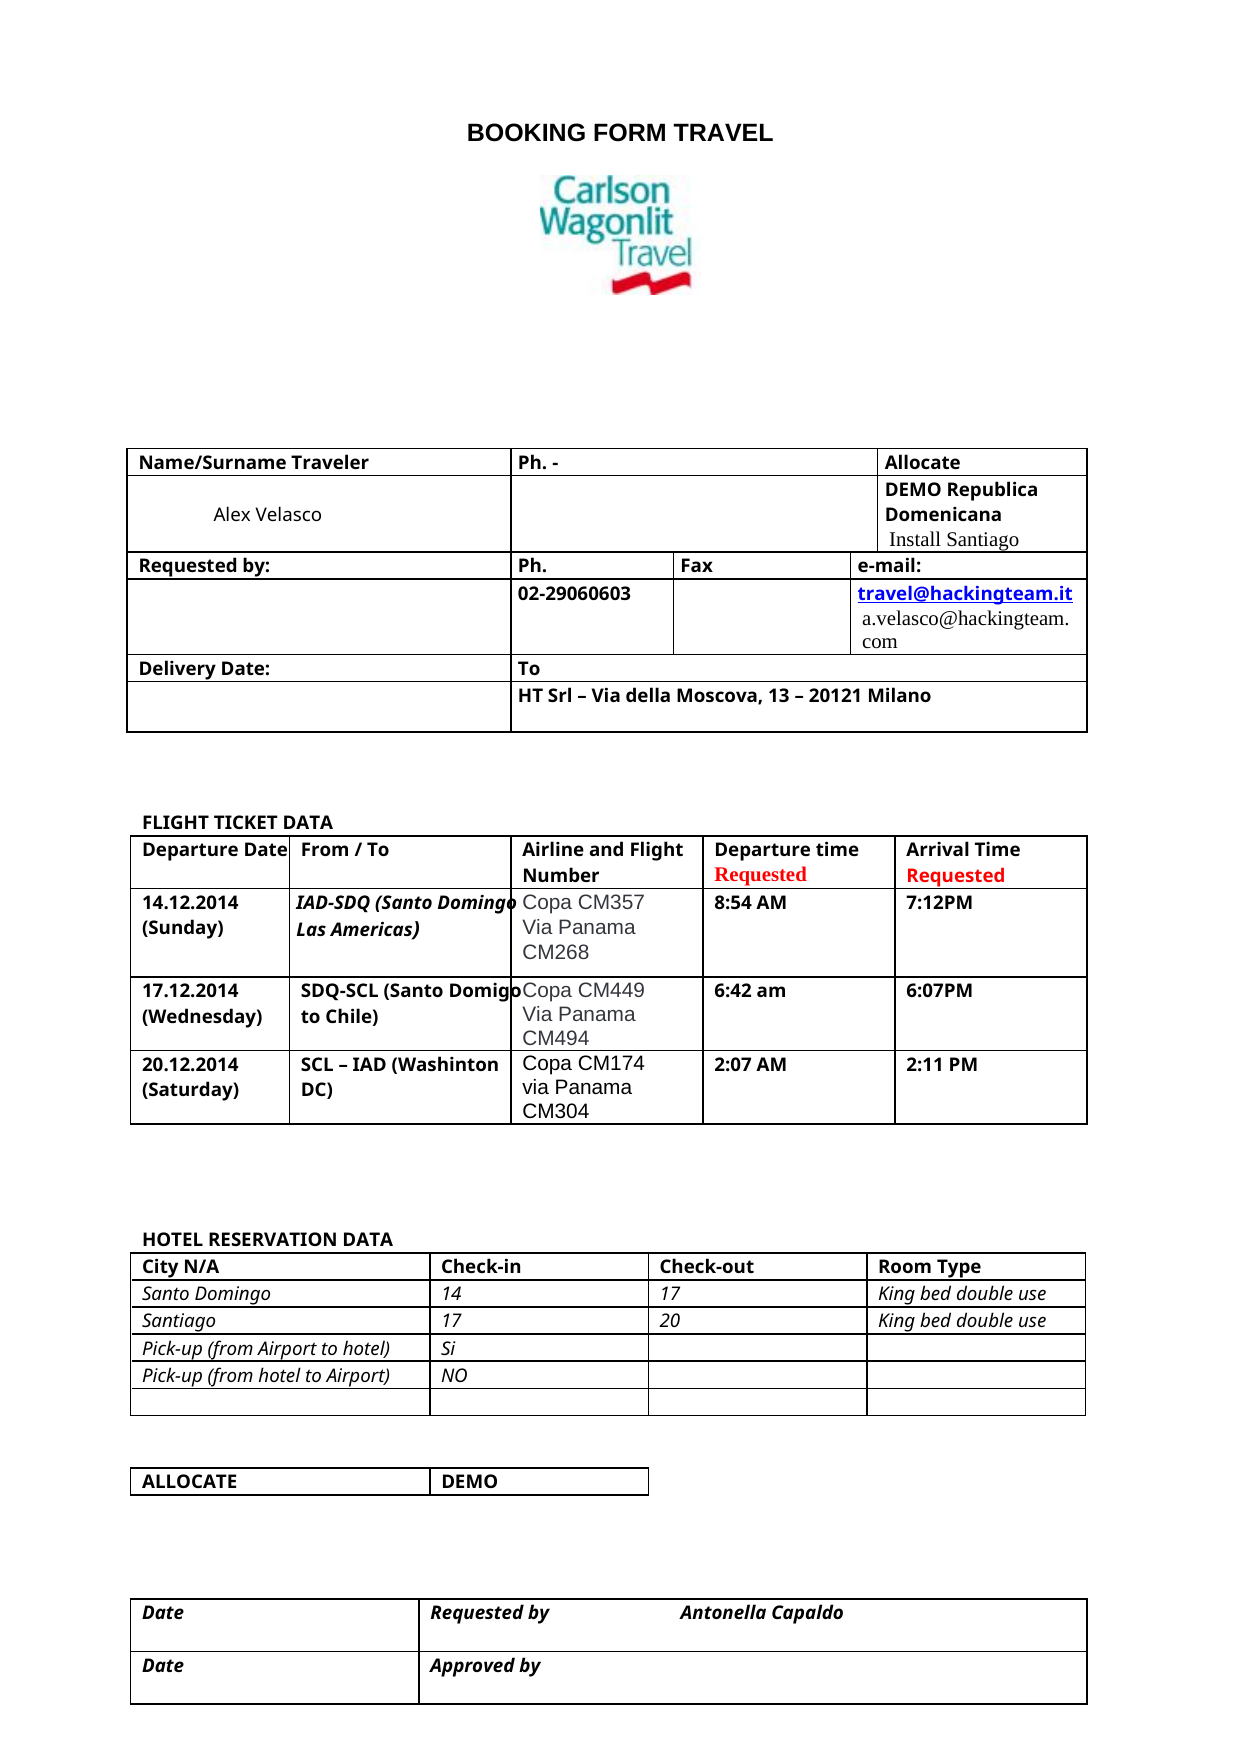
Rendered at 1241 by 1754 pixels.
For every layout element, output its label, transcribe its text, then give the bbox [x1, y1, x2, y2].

table_cell Arrival Time Requested [896, 837, 1086, 887]
table_cell SCL – IAD (Washinton DC) [290, 1051, 510, 1123]
table_cell Pick-up (from Airport to hotel) [131, 1334, 429, 1360]
table_header Requested by Antonella Capaldo [420, 1600, 1086, 1651]
table_cell 17 [431, 1308, 648, 1333]
table_cell Santiago [131, 1307, 429, 1333]
table_cell FLIGHT TICKET DATA [131, 733, 455, 835]
table_cell HT Srl – Via della Moscova, 13 – 20121 Milano [512, 682, 1086, 731]
table_cell [649, 1362, 866, 1387]
table_cell Departure Date [131, 837, 289, 887]
table_cell Copa CM174 via Panama CM304 [512, 1051, 702, 1123]
table_cell [649, 1335, 866, 1360]
table_cell Pick-up (from hotel to Airport) [131, 1361, 429, 1387]
table_header Ph. - [512, 449, 877, 474]
table_cell 6:42 am [704, 978, 894, 1049]
table_cell DEMO Republica Domenicana Install Santiago [878, 476, 1086, 551]
table_header ALLOCATE [131, 1469, 429, 1494]
table_cell To [512, 655, 1086, 681]
table_cell [868, 1362, 1085, 1387]
table_cell Airline and Flight Number [512, 837, 702, 887]
table_cell [649, 1389, 866, 1414]
table_cell IAD-SDQ (Santo Domingo Las Americas) [290, 889, 510, 976]
table_cell travel@hackingteam.it a.velasco@hackingteam.com [851, 580, 1086, 653]
table_header Name/Surname Traveler [128, 449, 510, 474]
table_cell Si [431, 1335, 648, 1360]
table_cell 7:12PM [896, 889, 1086, 976]
table_cell 2:11 PM [896, 1051, 1086, 1123]
table_header Check-out [649, 1254, 866, 1279]
table_cell 2:07 AM [704, 1051, 894, 1123]
table_cell 6:07PM [896, 978, 1086, 1049]
table_cell 02-29060603 [512, 580, 673, 653]
table_header Date [131, 1600, 418, 1651]
table_cell Delivery Date: [128, 655, 510, 681]
table_cell Ph. [512, 553, 673, 578]
table_cell Alex Velasco [128, 476, 510, 551]
text HOTEL RESERVATION DATA [142, 1227, 1098, 1252]
table_cell 17 [649, 1281, 866, 1306]
table_cell 17.12.2014 (Wednesday) [131, 978, 289, 1049]
table_cell [868, 1335, 1085, 1360]
table_cell Copa CM357 Via Panama CM268 [512, 889, 702, 976]
table_cell [431, 1389, 648, 1414]
table_cell King bed double use [868, 1308, 1085, 1333]
table_cell [128, 580, 510, 653]
table_cell King bed double use [868, 1281, 1085, 1306]
table_cell 8:54 AM [704, 889, 894, 976]
table_cell 20 [649, 1308, 866, 1333]
table_cell Fax [674, 553, 850, 578]
table_cell 14.12.2014 (Sunday) [131, 889, 289, 976]
table_cell [868, 1389, 1085, 1414]
table_header City N/A [131, 1254, 429, 1279]
table_cell SDQ-SCL (Santo Domigo to Chile) [290, 978, 510, 1049]
table_header Room Type [868, 1254, 1085, 1279]
table_cell Approved by [420, 1652, 1086, 1703]
picture [539, 175, 701, 295]
table_cell 14 [431, 1281, 648, 1306]
table_cell [674, 580, 850, 653]
table_cell [131, 1389, 429, 1414]
table_cell Santo Domingo [131, 1280, 429, 1306]
table_cell Date [131, 1652, 418, 1703]
table_header DEMO [431, 1469, 648, 1494]
table_cell Copa CM449 Via Panama CM494 [512, 978, 702, 1049]
table_cell [128, 682, 510, 731]
table_header Check-in [431, 1254, 648, 1279]
table_header Allocate [878, 449, 1086, 474]
table_cell NO [431, 1362, 648, 1387]
table_cell 20.12.2014 (Saturday) [131, 1051, 289, 1123]
table_cell Departure time Requested [704, 837, 894, 887]
text BOOKING FORM TRAVEL [142, 118, 1098, 147]
table_cell Requested by: [128, 553, 510, 578]
table_cell From / To [290, 837, 510, 887]
table_cell e-mail: [851, 553, 1086, 578]
table_cell [512, 476, 877, 551]
